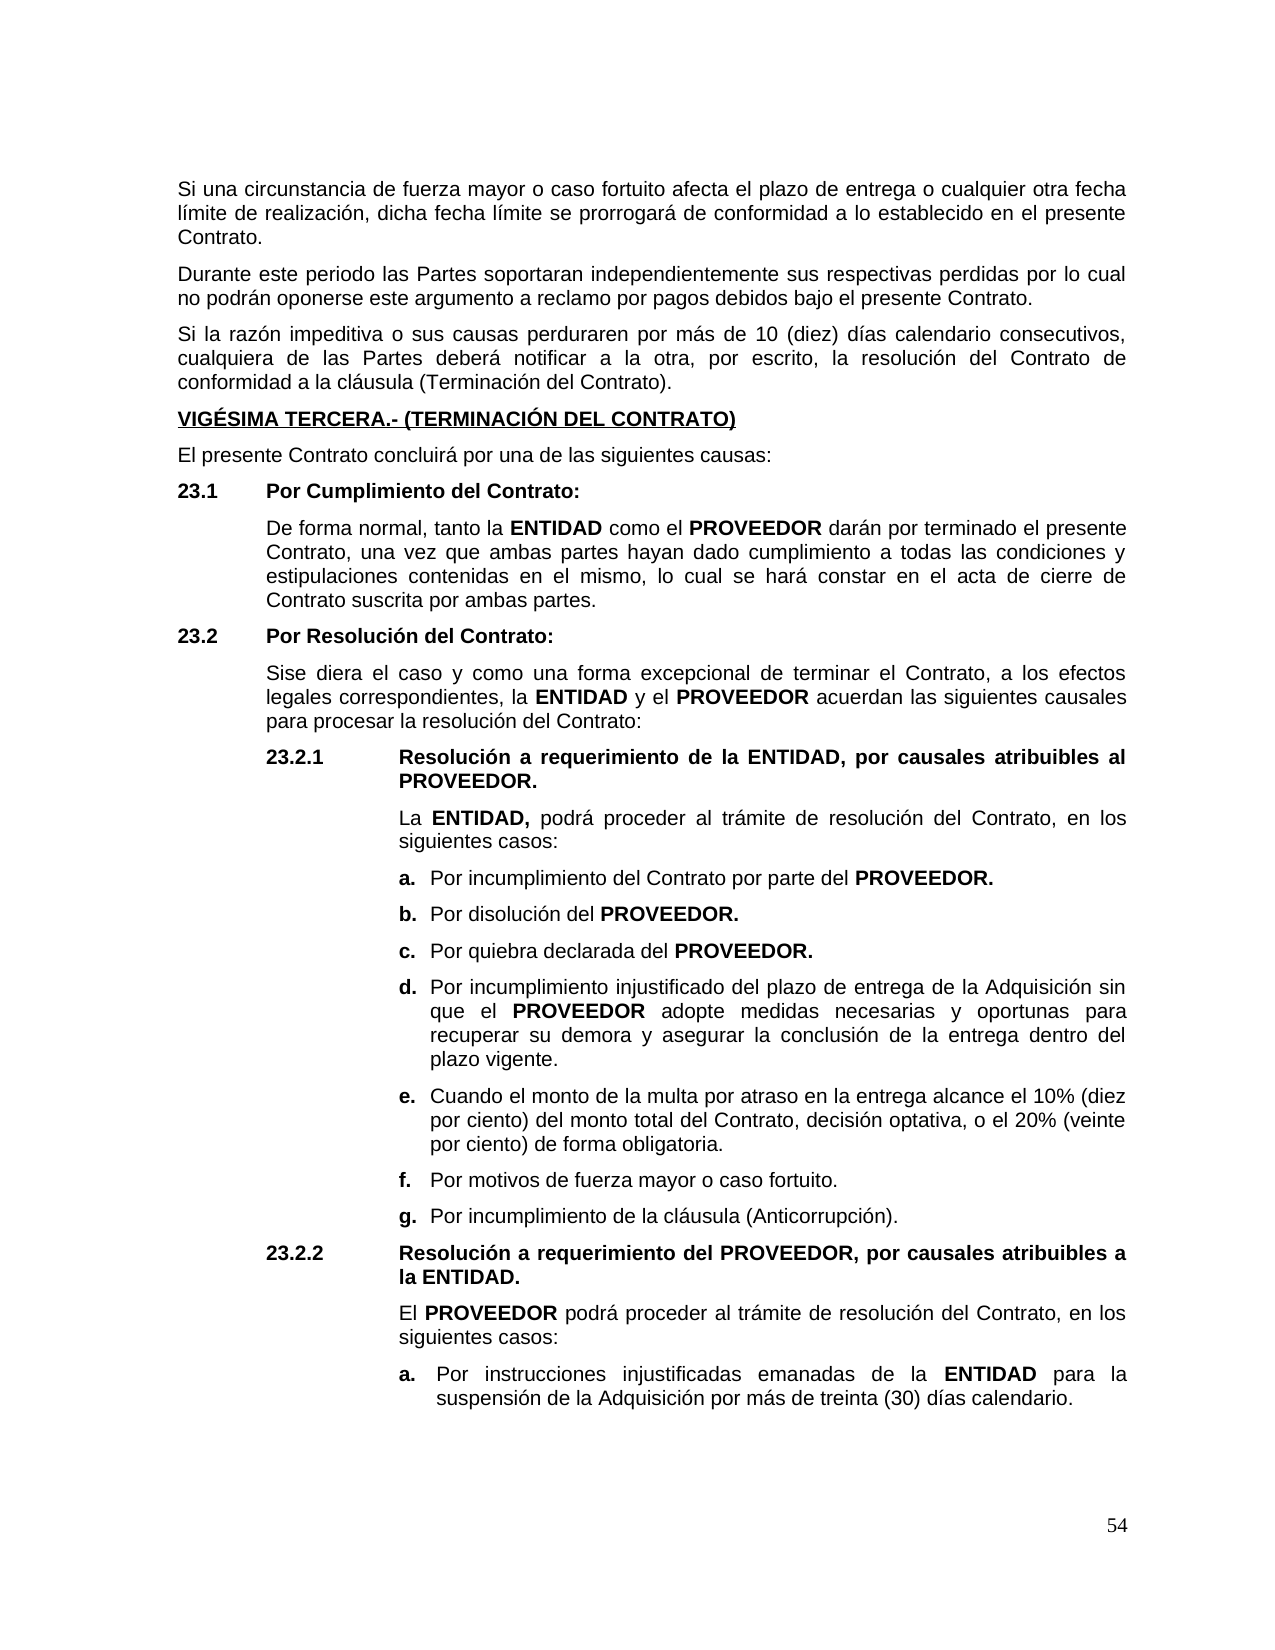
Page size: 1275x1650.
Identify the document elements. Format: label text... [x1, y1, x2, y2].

text El PROVEEDOR podrá proceder al trámite de resolución del Contrato, en los siguientes casos: [399, 1301, 1127, 1349]
text 23.2 Por Resolución del Contrato: [177, 624, 1127, 648]
list Por incumplimiento del Contrato por parte del PROVEEDOR. [398, 866, 1127, 890]
text Durante este periodo las Partes soportaran independientemente sus respectivas perdidas por lo cual no podrán oponerse este argumento a reclamo por pagos debidos bajo el presente Contrato. [177, 262, 1127, 309]
text De forma normal, tanto la ENTIDAD como el PROVEEDOR darán por terminado el presente Contrato, una vez que ambas partes hayan dado cumplimiento a todas las condiciones y estipulaciones contenidas en el mismo, lo cual se hará constar en el acta de cierre de Contrato suscrita por ambas partes. [177, 516, 1127, 612]
list Por instrucciones injustificadas emanadas de la ENTIDAD para la suspensión de la Adquisición por más de treinta (30) días calendario. [398, 1362, 1127, 1409]
list Cuando el monto de la multa por atraso en la entrega alcance el 10% (diez por ciento) del monto total del Contrato, decisión optativa, o el 20% (veinte por ciento) de forma obligatoria. [398, 1083, 1127, 1155]
text 23.2.1 Resolución a requerimiento de la ENTIDAD, por causales atribuibles al PROVEEDOR. [266, 745, 1127, 793]
text La ENTIDAD, podrá proceder al trámite de resolución del Contrato, en los siguientes casos: [398, 805, 1127, 853]
list Por quiebra declarada del PROVEEDOR. [398, 939, 1127, 963]
text El presente Contrato concluirá por una de las siguientes causas: [177, 443, 1127, 467]
text Sise diera el caso y como una forma excepcional de terminar el Contrato, a los efectos legales correspondientes, la ENTIDAD y el PROVEEDOR acuerdan las siguientes causales para procesar la resolución del Contrato: [177, 661, 1127, 732]
text Si la razón impeditiva o sus causas perduraren por más de 10 (diez) días calendario consecutivos, cualquiera de las Partes deberá notificar a la otra, por escrito, la resolución del Contrato de conformidad a la cláusula (Terminación del Contrato). [177, 322, 1127, 394]
list Por disolución del PROVEEDOR. [398, 902, 1127, 926]
text 23.2.2 Resolución a requerimiento del PROVEEDOR, por causales atribuibles a la ENTIDAD. [177, 1241, 1127, 1289]
text Si una circunstancia de fuerza mayor o caso fortuito afecta el plazo de entrega o cualquier otra fecha límite de realización, dicha fecha límite se prorrogará de conformidad a lo establecido en el presente Contrato. [177, 177, 1127, 249]
list Por motivos de fuerza mayor o caso fortuito. [398, 1168, 1127, 1192]
list Por incumplimiento injustificado del plazo de entrega de la Adquisición sin que el PROVEEDOR adopte medidas necesarias y oportunas para recuperar su demora y asegurar la conclusión de la entrega dentro del plazo vigente. [398, 975, 1127, 1071]
text VIGÉSIMA TERCERA.- (TERMINACIÓN DEL CONTRATO) [177, 406, 1127, 430]
list Por incumplimiento de la cláusula (Anticorrupción). [398, 1204, 1127, 1228]
text 23.1 Por Cumplimiento del Contrato: [177, 479, 1127, 503]
